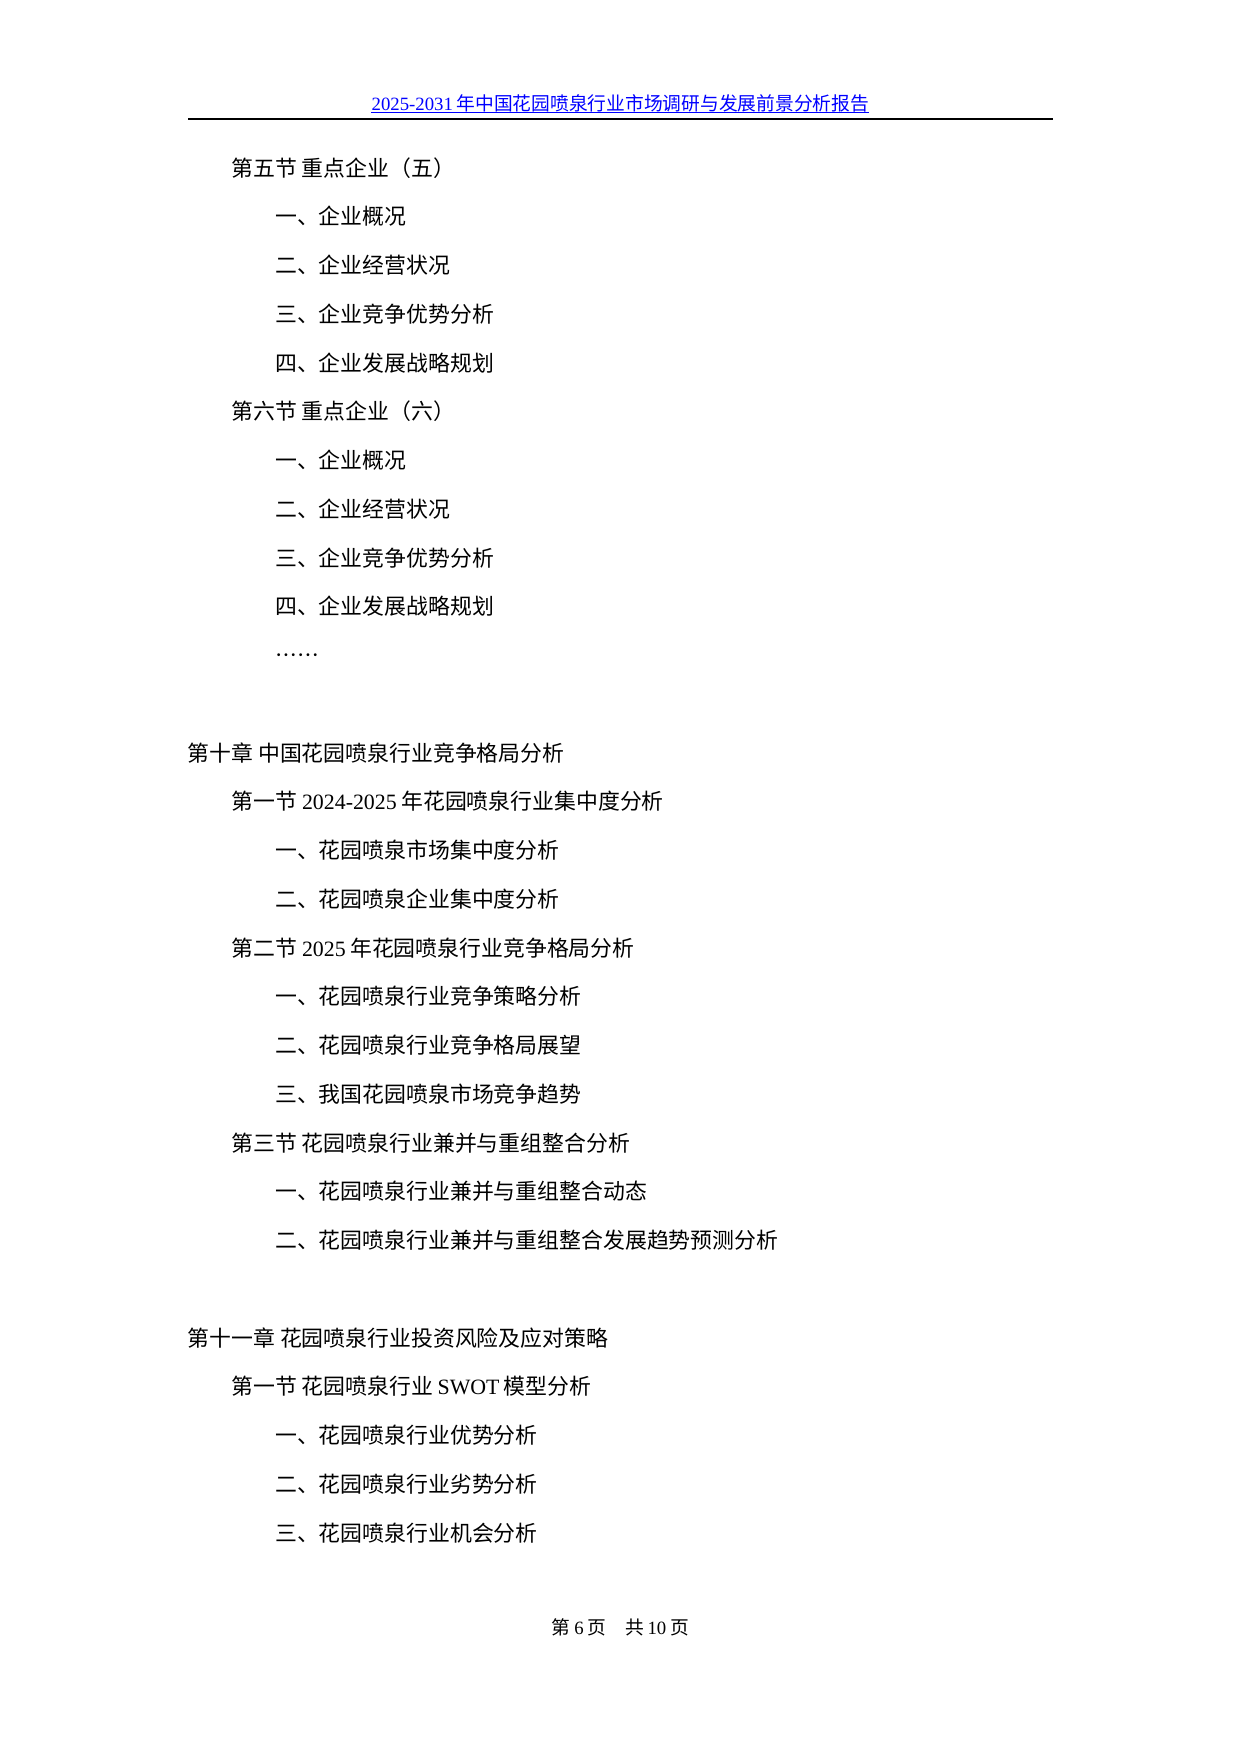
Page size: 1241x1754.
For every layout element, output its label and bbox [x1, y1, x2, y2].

text [187, 150, 1053, 1548]
